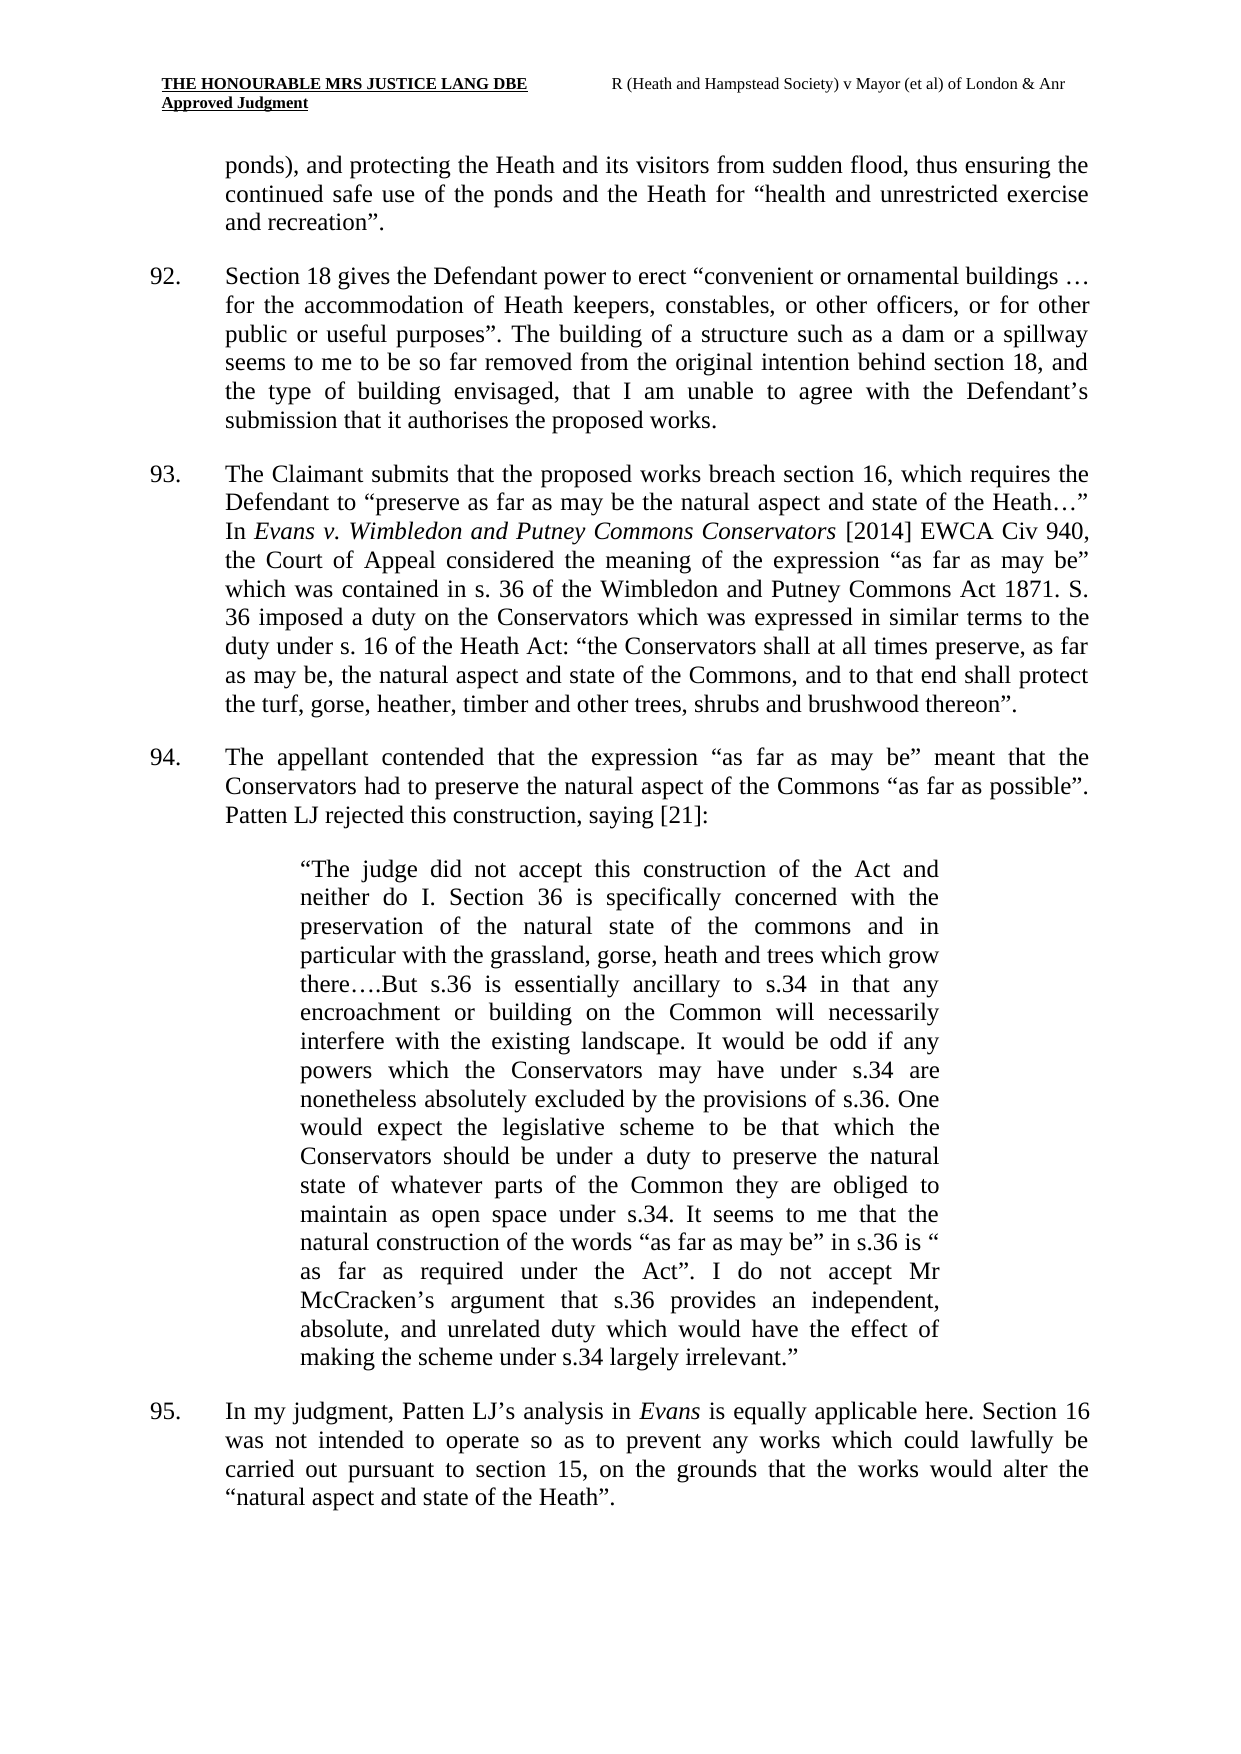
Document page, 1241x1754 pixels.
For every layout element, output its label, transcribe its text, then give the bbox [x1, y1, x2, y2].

text In my judgment, Patten LJ’s analysis in Evans is equally applicable here. Section 16 was not intended to operate so as to prevent any works which could lawfully be carried out pursuant to section 15, on the grounds that the works would alter the “natural aspect and state of the Heath”. [150, 1396, 1090, 1511]
text “The judge did not accept this construction of the Act and neither do I. Section 36 is specifically concerned with the preservation of the natural state of the commons and in particular with the grassland, gorse, heath and trees which grow there….But s.36 is essentially ancillary to s.34 in that any encroachment or building on the Common will necessarily interfere with the existing landscape. It would be odd if any powers which the Conservators may have under s.34 are nonetheless absolutely excluded by the provisions of s.36. One would expect the legislative scheme to be that which the Conservators should be under a duty to preserve the natural state of whatever parts of the Common they are obliged to maintain as open space under s.34. It seems to me that the natural construction of the words “as far as may be” in s.36 is “ as far as required under the Act”. I do not accept Mr McCracken’s argument that s.36 provides an independent, absolute, and unrelated duty which would have the effect of making the scheme under s.34 largely irrelevant.” [300, 854, 940, 1371]
text The appellant contended that the expression “as far as may be” meant that the Conservators had to preserve the natural aspect of the Commons “as far as possible”. Patten LJ rejected this construction, saying [21]: [150, 742, 1090, 829]
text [150, 150, 1090, 236]
text Section 18 gives the Defendant power to erect “convenient or ornamental buildings … for the accommodation of Heath keepers, constables, or other officers, or for other public or useful purposes”. The building of a structure such as a dam or a spillway seems to me to be so far removed from the original intention behind section 18, and the type of building envisaged, that I am unable to agree with the Defendant’s submission that it authorises the proposed works. [150, 261, 1090, 434]
text The Claimant submits that the proposed works breach section 16, which requires the Defendant to “preserve as far as may be the natural aspect and state of the Heath…” In Evans v. Wimbledon and Putney Commons Conservators [2014] EWCA Civ 940, the Court of Appeal considered the meaning of the expression “as far as may be” which was contained in s. 36 of the Wimbledon and Putney Commons Act 1871. S. 36 imposed a duty on the Conservators which was expressed in similar terms to the duty under s. 16 of the Heath Act: “the Conservators shall at all times preserve, as far as may be, the natural aspect and state of the Commons, and to that end shall protect the turf, gorse, heather, timber and other trees, shrubs and brushwood thereon”. [150, 459, 1090, 717]
